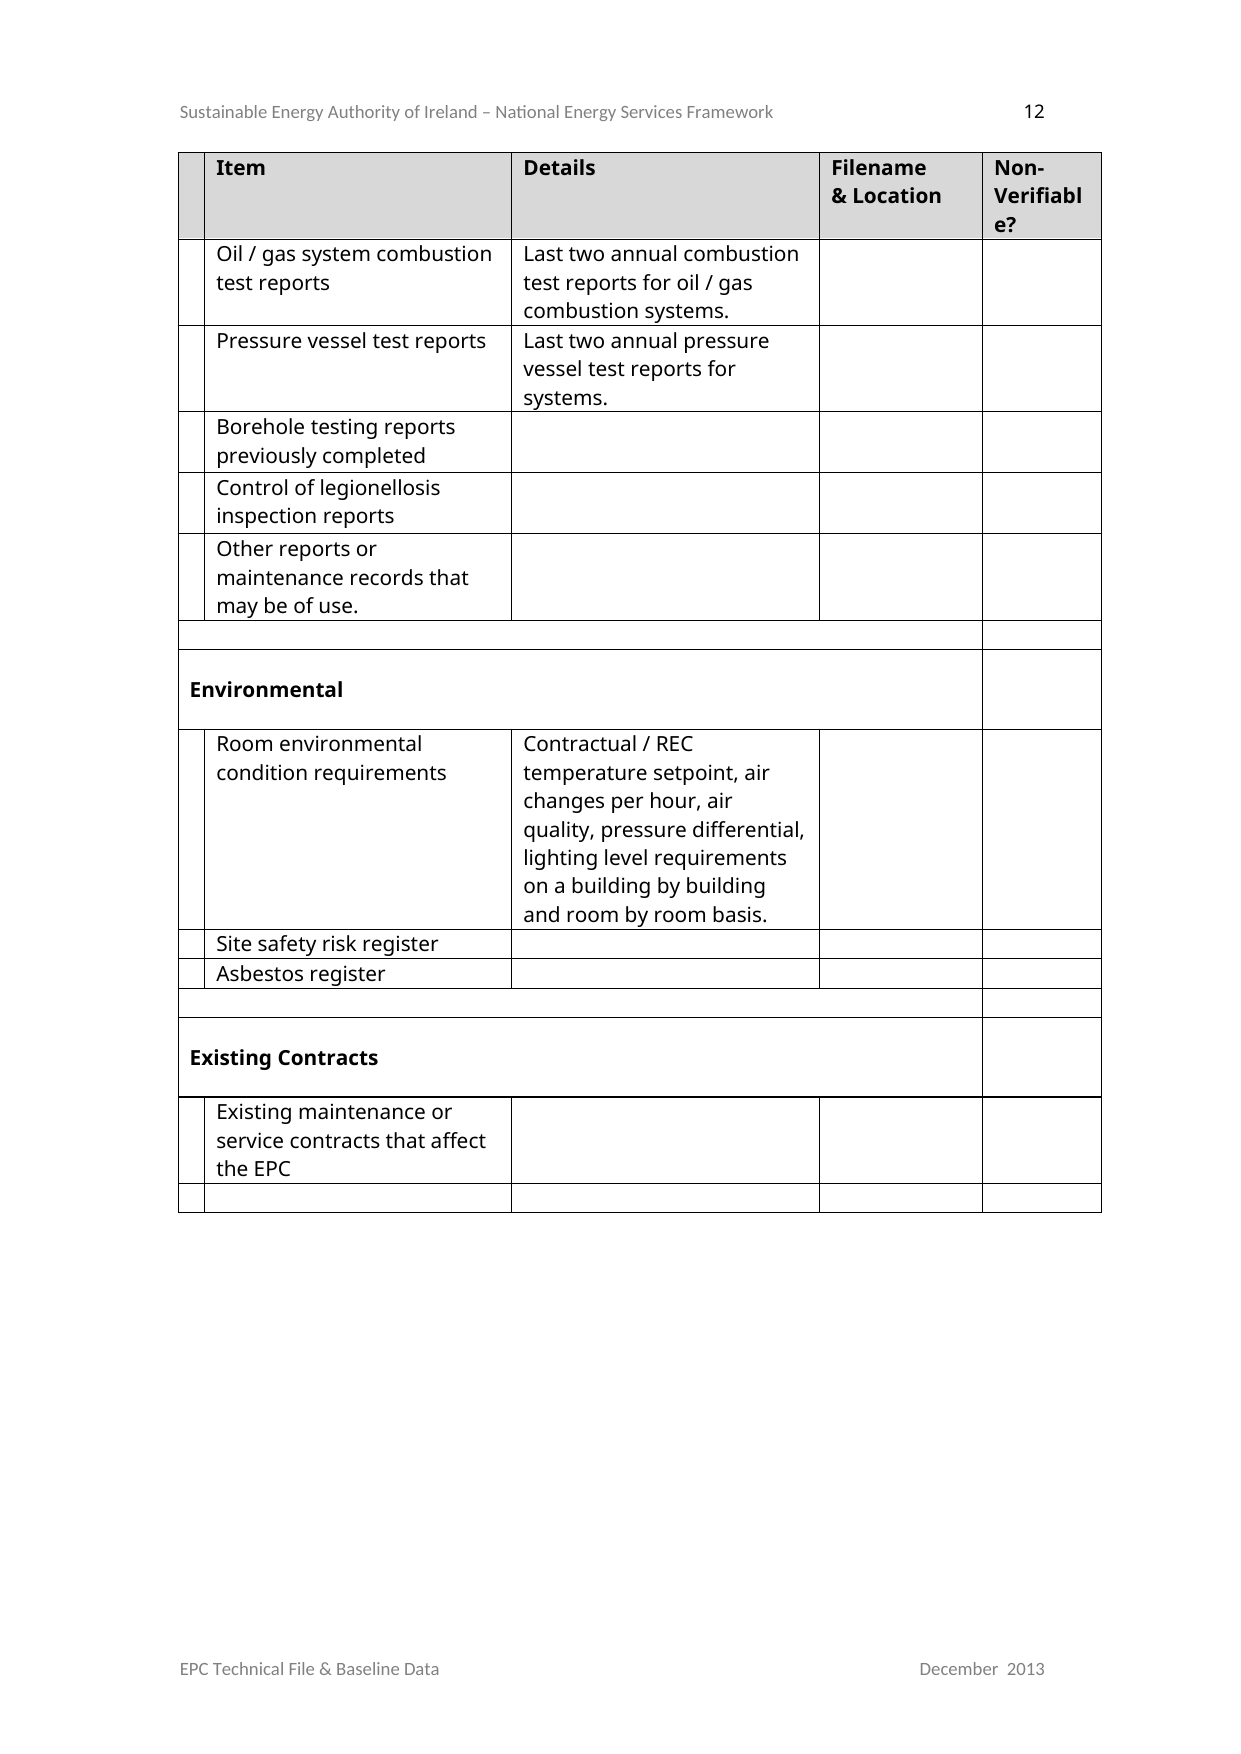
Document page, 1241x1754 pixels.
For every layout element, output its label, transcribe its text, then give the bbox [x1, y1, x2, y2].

table_cell [820, 412, 982, 472]
table_cell [820, 959, 982, 987]
table_cell [983, 930, 1101, 958]
table_header Filename & Location [820, 153, 982, 238]
table_cell Pressure vessel test reports [205, 326, 511, 411]
table_cell [179, 412, 204, 472]
table_cell [179, 1098, 204, 1183]
table_cell [179, 240, 204, 325]
table_cell [179, 730, 204, 928]
table_cell [983, 473, 1101, 533]
table_cell [820, 473, 982, 533]
table_cell [983, 621, 1101, 649]
table_header Item [205, 153, 511, 238]
table_cell Other reports or maintenance records that may be of use. [205, 534, 511, 619]
table_cell [983, 240, 1101, 325]
table_cell [512, 534, 819, 619]
table_cell [983, 650, 1101, 728]
table_cell [512, 412, 819, 472]
table_cell Last two annual combustion test reports for oil / gas combustion systems. [512, 240, 819, 325]
table_cell Existing Contracts [179, 1018, 982, 1096]
table_cell [820, 930, 982, 958]
table_cell [983, 412, 1101, 472]
table_cell [512, 1098, 819, 1183]
table_cell [983, 1098, 1101, 1183]
table_cell [983, 730, 1101, 928]
table_header Non-Verifiable? [983, 153, 1101, 238]
table_cell [179, 621, 982, 649]
table_header [179, 153, 204, 238]
table_cell Oil / gas system combustion test reports [205, 240, 511, 325]
table_cell [179, 959, 204, 987]
table_cell Last two annual pressure vessel test reports for systems. [512, 326, 819, 411]
table_cell [179, 930, 204, 958]
table_cell [820, 1098, 982, 1183]
table_cell [512, 1184, 819, 1212]
table_cell Site safety risk register [205, 930, 511, 958]
table_cell [820, 326, 982, 411]
table_cell [820, 534, 982, 619]
table_cell Room environmental condition requirements [205, 730, 511, 928]
table_cell [512, 959, 819, 987]
table_cell [179, 989, 982, 1017]
table_cell [512, 473, 819, 533]
table_cell Asbestos register [205, 959, 511, 987]
table_cell Existing maintenance or service contracts that affect the EPC [205, 1098, 511, 1183]
table_cell [179, 473, 204, 533]
table_cell [179, 1184, 204, 1212]
table_cell [820, 240, 982, 325]
table_cell [179, 326, 204, 411]
table_cell [983, 326, 1101, 411]
table_cell Control of legionellosis inspection reports [205, 473, 511, 533]
table_cell [820, 1184, 982, 1212]
table_cell [983, 989, 1101, 1017]
table_cell [820, 730, 982, 928]
table_cell [205, 1184, 511, 1212]
table_cell [512, 930, 819, 958]
table_cell [179, 534, 204, 619]
table_cell [983, 959, 1101, 987]
table_cell Borehole testing reports previously completed [205, 412, 511, 472]
table_cell [983, 534, 1101, 619]
table_cell Environmental [179, 650, 982, 728]
table_cell [983, 1018, 1101, 1096]
table_cell Contractual / REC temperature setpoint, air changes per hour, air quality, pressure differential, lighting level requirements on a building by building and room by room basis. [512, 730, 819, 928]
table_cell [983, 1184, 1101, 1212]
table_header Details [512, 153, 819, 238]
